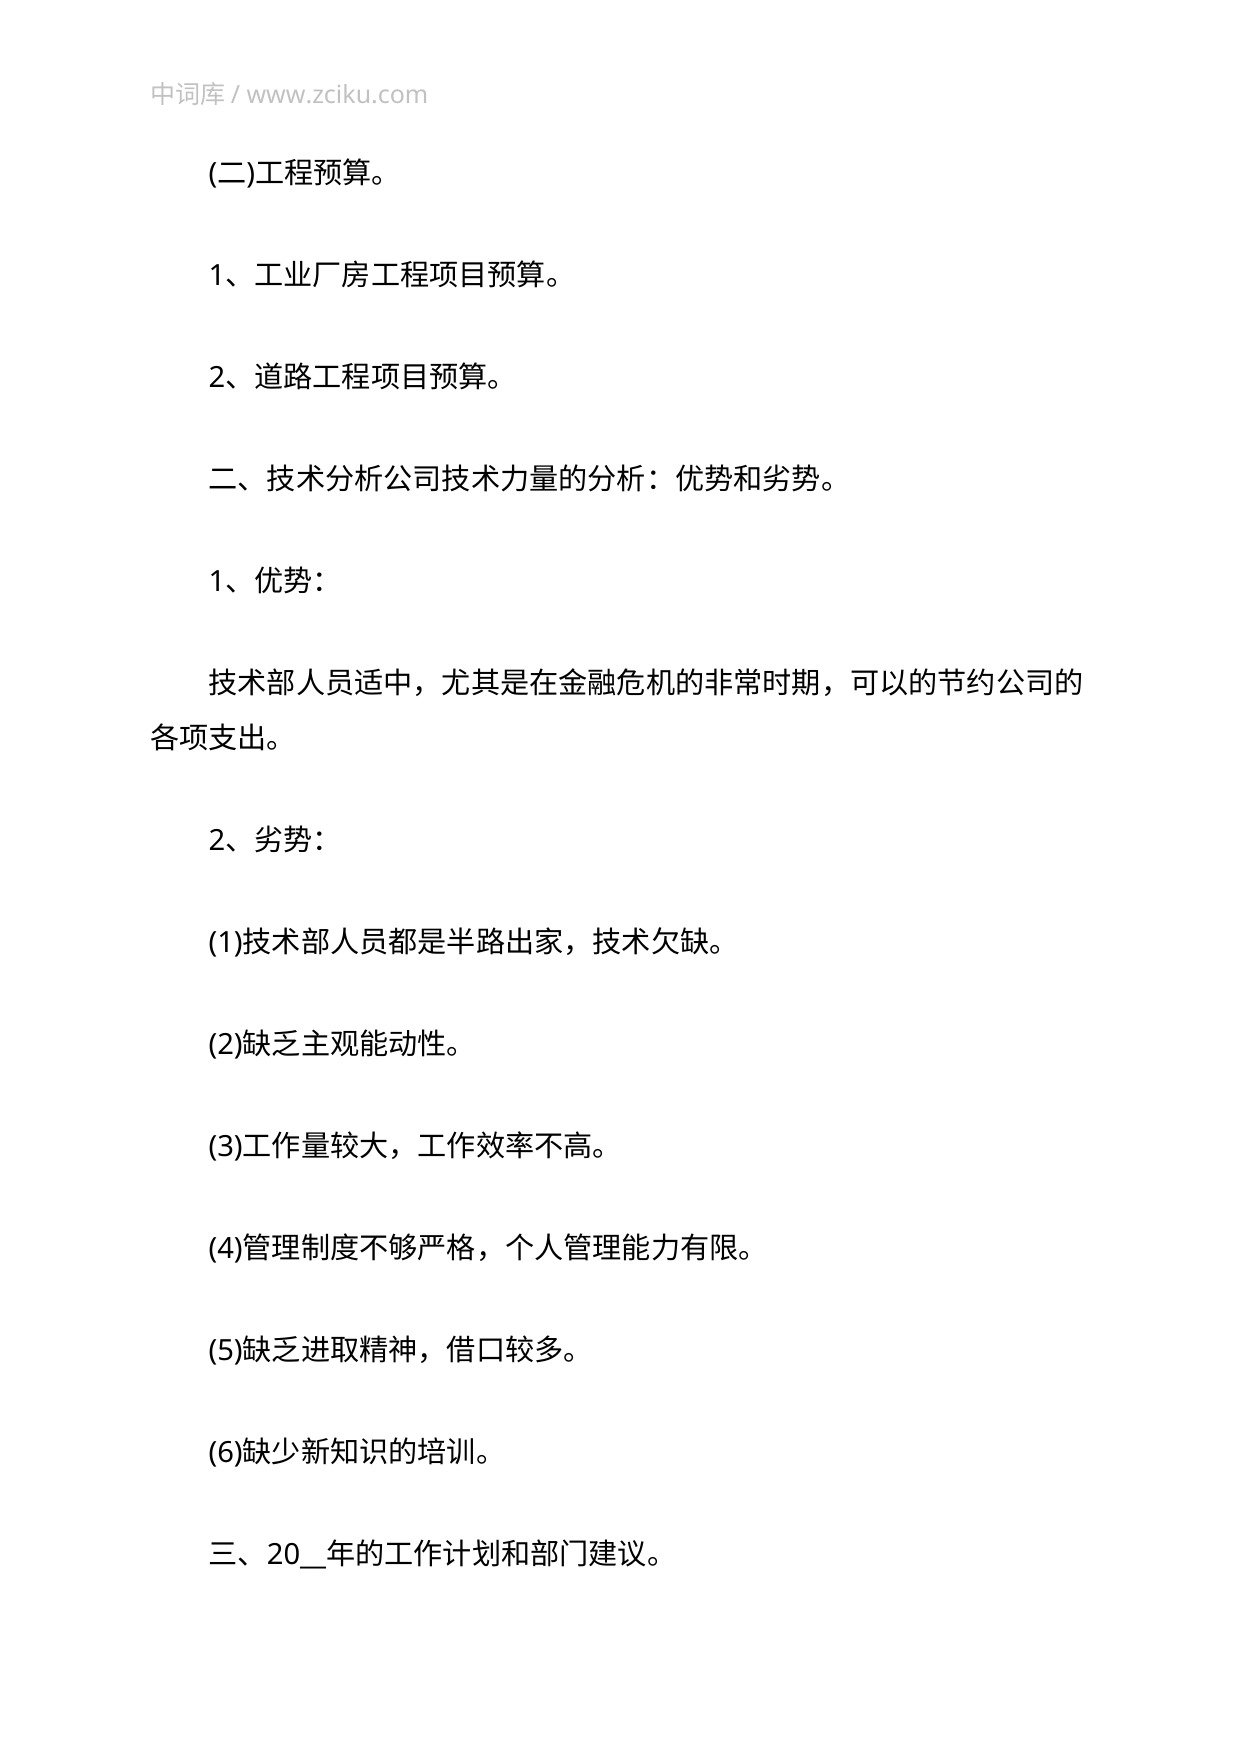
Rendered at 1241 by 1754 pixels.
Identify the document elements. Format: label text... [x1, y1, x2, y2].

text 二、技术分析公司技术力量的分析：优势和劣势。 [150, 456, 1090, 498]
text (二)工程预算。 [150, 150, 1090, 192]
text (2)缺乏主观能动性。 [150, 1020, 1090, 1063]
text 2、道路工程项目预算。 [150, 354, 1090, 396]
text (4)管理制度不够严格，个人管理能力有限。 [150, 1224, 1090, 1267]
text 1、工业厂房工程项目预算。 [150, 252, 1090, 294]
text (6)缺少新知识的培训。 [150, 1428, 1090, 1471]
text 1、优势： [150, 558, 1090, 600]
text 2、劣势： [150, 816, 1090, 859]
text 三、20__年的工作计划和部门建议。 [150, 1530, 1090, 1573]
text (1)技术部人员都是半路出家，技术欠缺。 [150, 918, 1090, 961]
text (5)缺乏进取精神，借口较多。 [150, 1326, 1090, 1369]
text (3)工作量较大，工作效率不高。 [150, 1122, 1090, 1165]
text 技术部人员适中，尤其是在金融危机的非常时期，可以的节约公司的各项支出。 [150, 660, 1090, 757]
